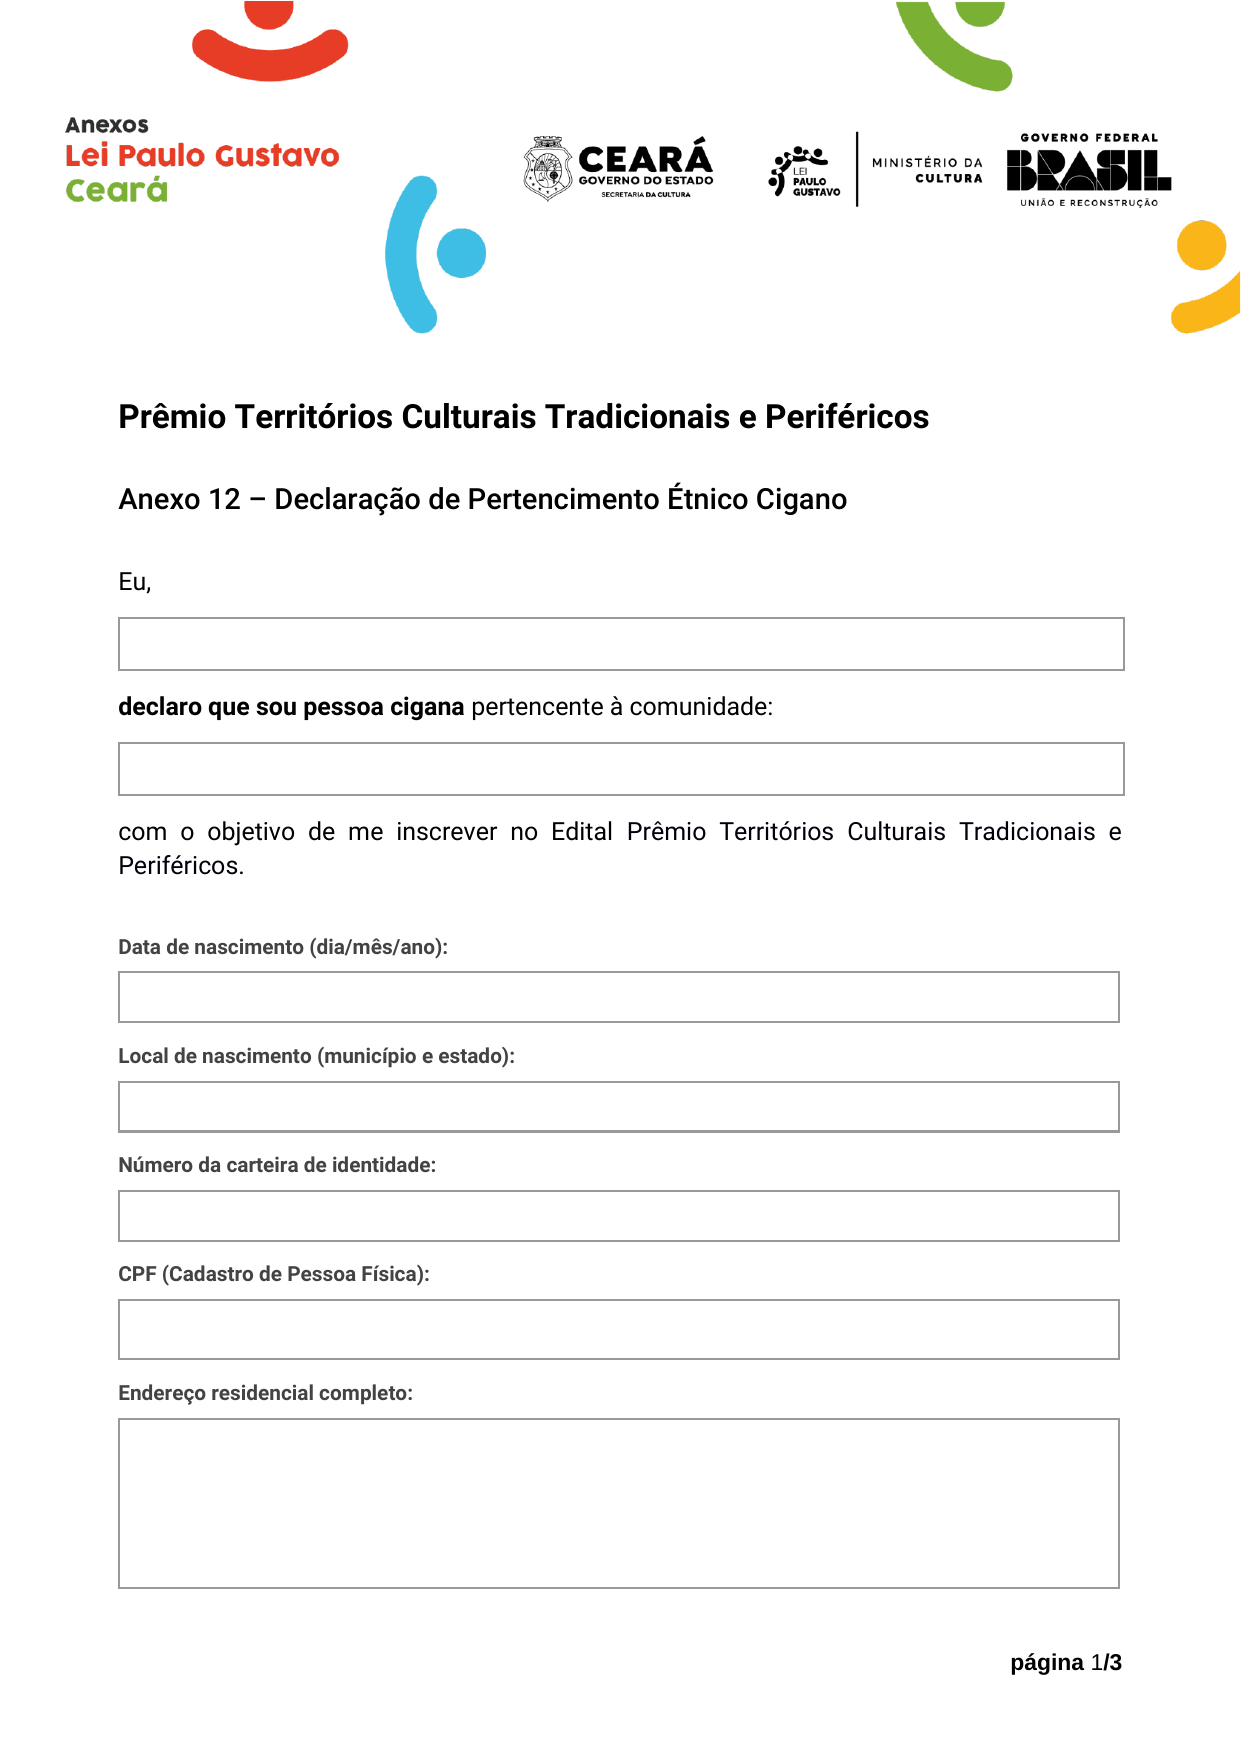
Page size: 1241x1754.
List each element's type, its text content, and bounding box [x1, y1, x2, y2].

text declaro que sou pessoa cigana pertencente à comunidade: [118, 692, 1122, 721]
text Local de nascimento (município e estado): [118, 1044, 1122, 1068]
table_header [120, 619, 1123, 669]
table_header [120, 973, 1118, 1021]
text Prêmio Territórios Culturais Tradicionais e Periféricos [118, 398, 1122, 437]
text Eu, [118, 567, 1122, 596]
text com o objetivo de me inscrever no Edital Prêmio Territórios Culturais Tradicionais e Periféricos. [118, 817, 1122, 880]
picture [0, 1, 1241, 340]
text CPF (Cadastro de Pessoa Física): [118, 1262, 1122, 1287]
table_header [120, 744, 1123, 794]
text Data de nascimento (dia/mês/ano): [118, 935, 1122, 959]
table_header [120, 1192, 1118, 1239]
text Anexo 12 – Declaração de Pertencimento Étnico Cigano [118, 483, 1122, 517]
text Endereço residencial completo: [118, 1381, 1122, 1405]
table_header [120, 1420, 1118, 1587]
table_header [120, 1301, 1118, 1358]
table_header [120, 1083, 1118, 1130]
text Número da carteira de identidade: [118, 1153, 1122, 1178]
